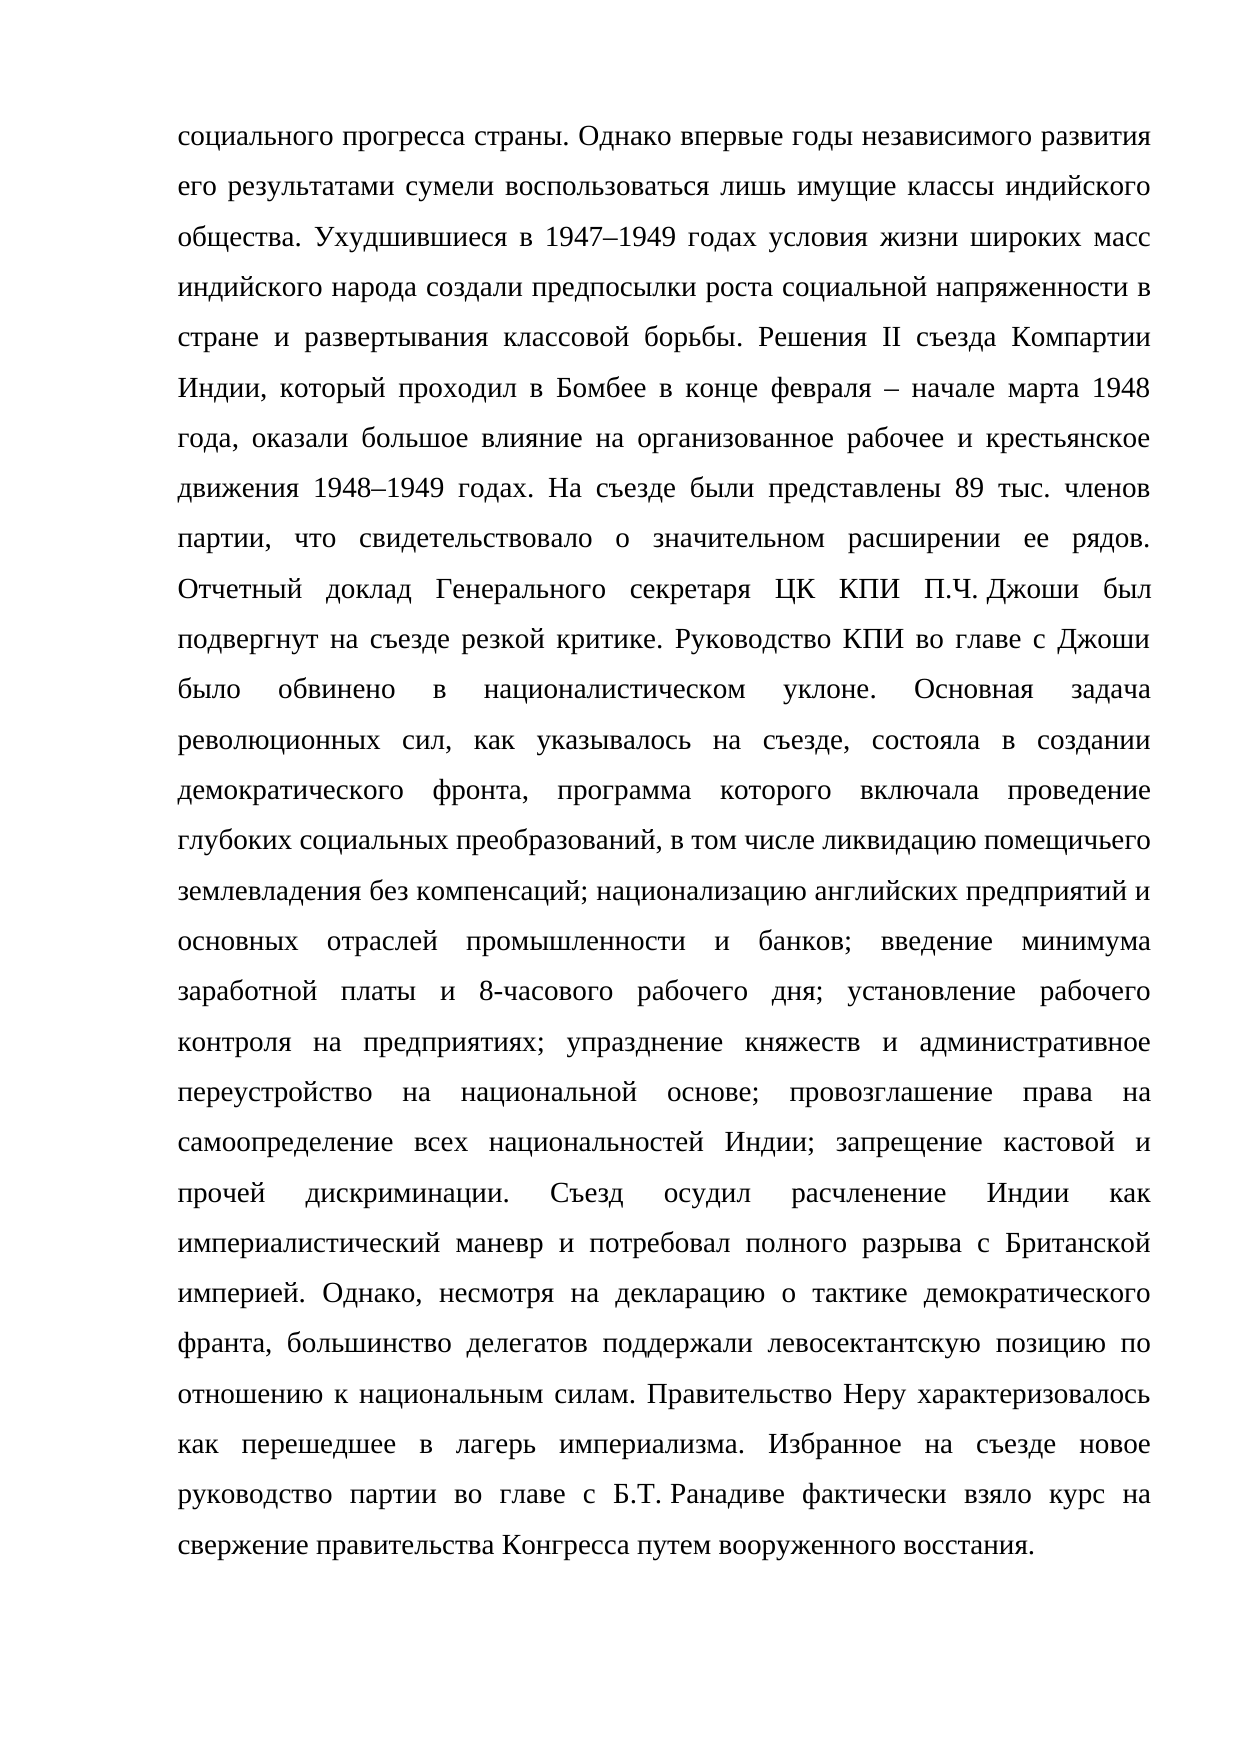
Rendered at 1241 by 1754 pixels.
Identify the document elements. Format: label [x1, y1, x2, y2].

text [177, 118, 1152, 1560]
